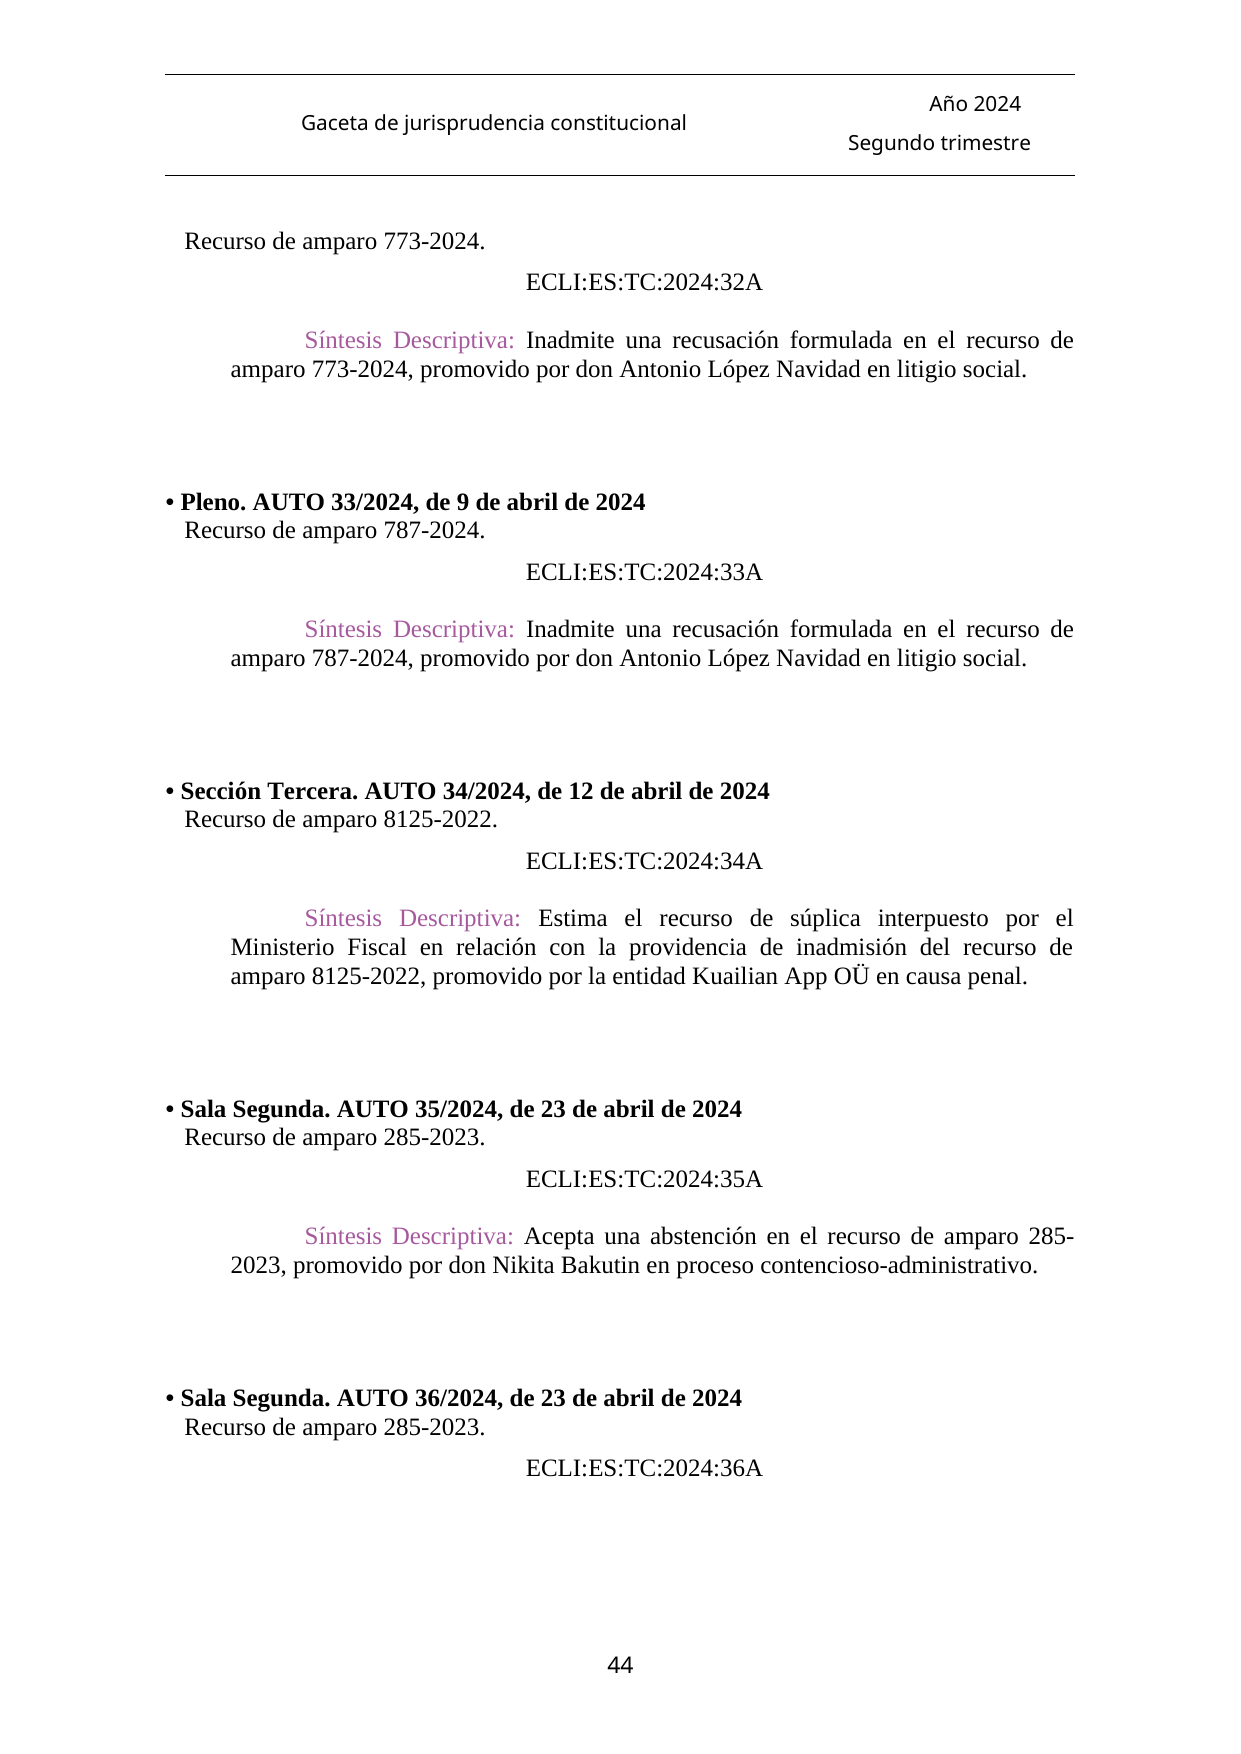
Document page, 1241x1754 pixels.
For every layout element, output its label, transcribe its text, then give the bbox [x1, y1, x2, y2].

text • Pleno. AUTO 33/2024, de 9 de abril de 2024 [165, 487, 1075, 515]
text • Sección Tercera. AUTO 34/2024, de 12 de abril de 2024 [165, 776, 1075, 804]
text Recurso de amparo 285-2023. [165, 1122, 1075, 1151]
text ECLI:ES:TC:2024:36A [165, 1453, 1075, 1482]
text Síntesis Descriptiva: Inadmite una recusación formulada en el recurso de amparo 773-2024, promovido por don Antonio López Navidad en litigio social. [230, 325, 1075, 382]
text • Sala Segunda. AUTO 36/2024, de 23 de abril de 2024 [165, 1383, 1075, 1412]
text Síntesis Descriptiva: Inadmite una recusación formulada en el recurso de amparo 787-2024, promovido por don Antonio López Navidad en litigio social. [230, 614, 1075, 672]
text ECLI:ES:TC:2024:33A [165, 557, 1075, 585]
text Síntesis Descriptiva: Acepta una abstención en el recurso de amparo 285-2023, promovido por don Nikita Bakutin en proceso contencioso-administrativo. [230, 1221, 1075, 1279]
text Síntesis Descriptiva: Estima el recurso de súplica interpuesto por el Ministerio Fiscal en relación con la providencia de inadmisión del recurso de amparo 8125-2022, promovido por la entidad Kuailian App OÜ en causa penal. [230, 903, 1075, 989]
text Recurso de amparo 787-2024. [165, 515, 1075, 544]
text ECLI:ES:TC:2024:35A [165, 1164, 1075, 1192]
text ECLI:ES:TC:2024:34A [165, 846, 1075, 874]
text ECLI:ES:TC:2024:32A [165, 267, 1075, 296]
text Recurso de amparo 773-2024. [165, 226, 1075, 255]
text Recurso de amparo 8125-2022. [165, 804, 1075, 833]
text • Sala Segunda. AUTO 35/2024, de 23 de abril de 2024 [165, 1094, 1075, 1122]
text Recurso de amparo 285-2023. [165, 1412, 1075, 1440]
